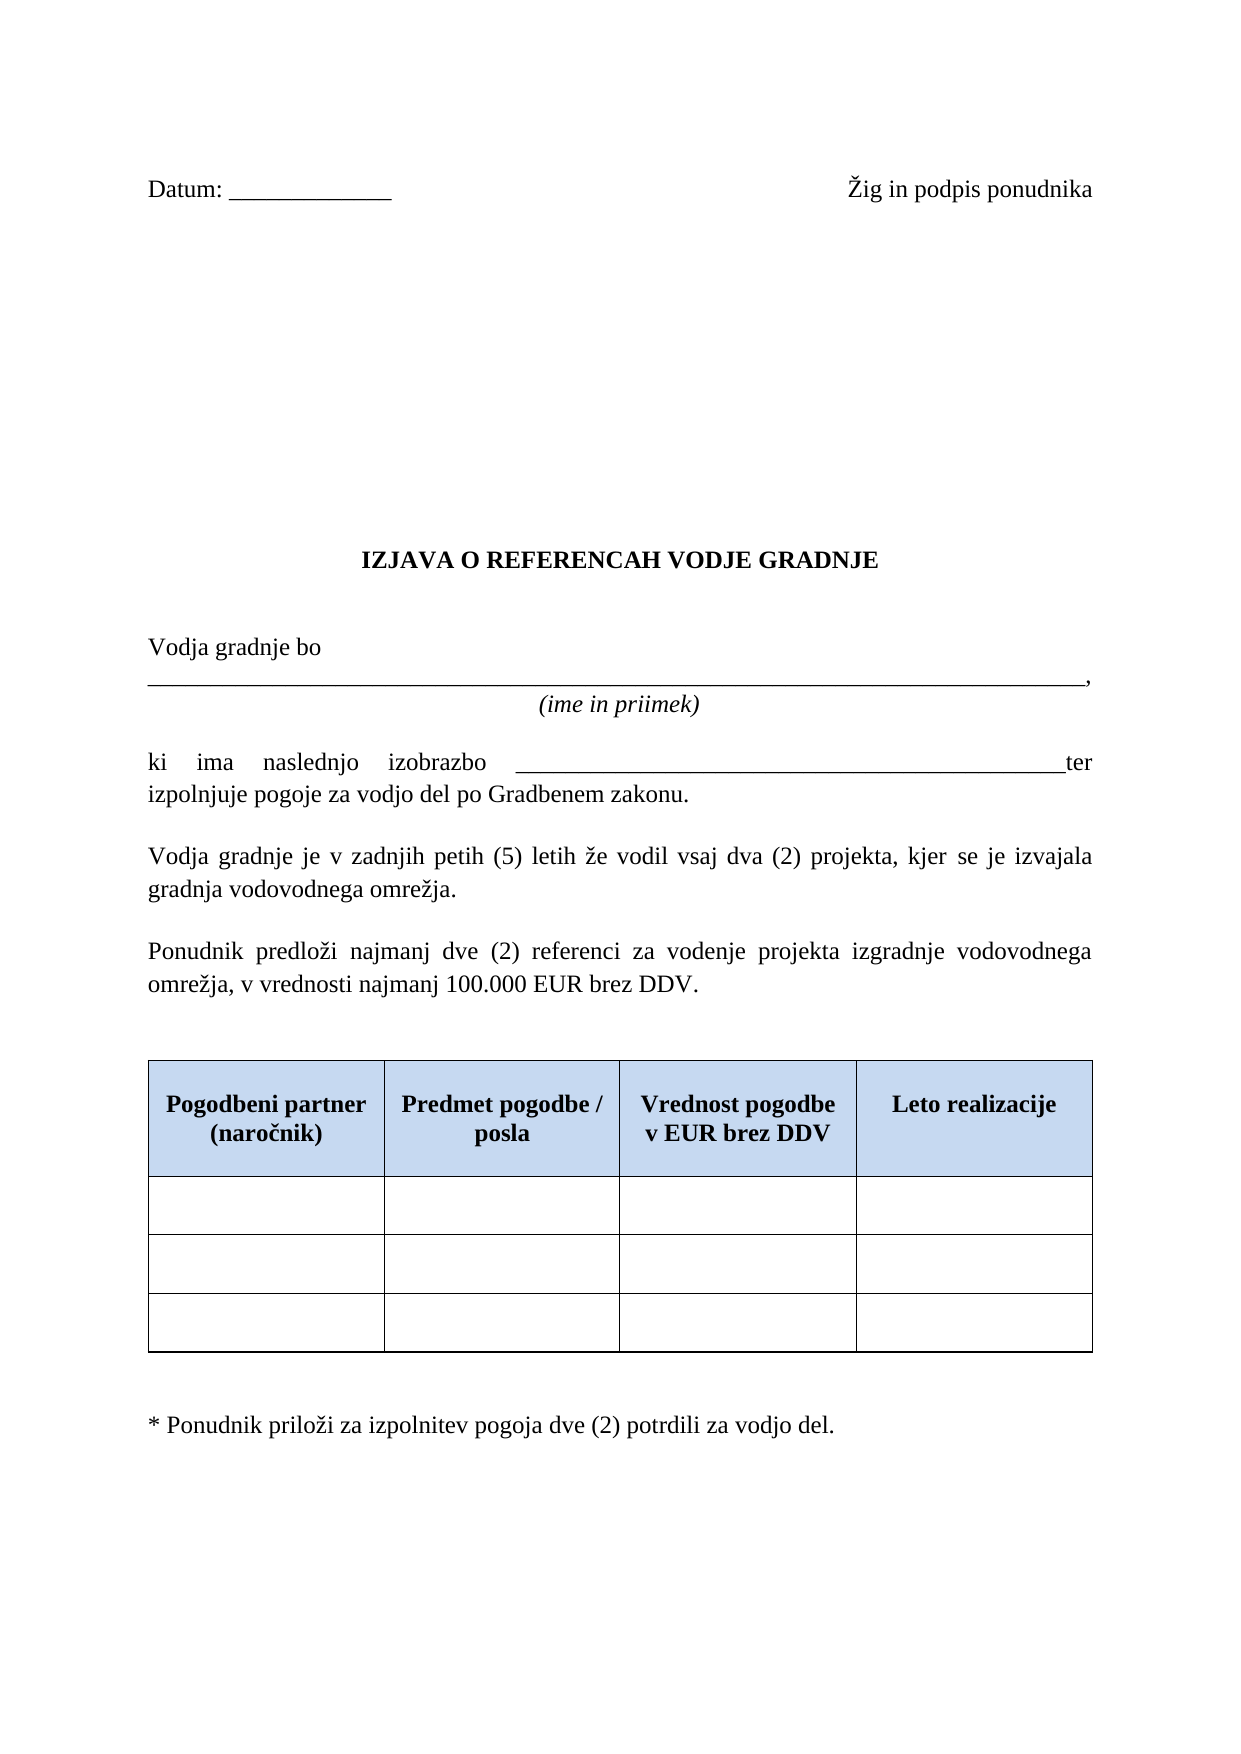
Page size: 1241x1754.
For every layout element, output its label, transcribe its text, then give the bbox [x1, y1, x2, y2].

table_header Leto realizacije [857, 1061, 1092, 1176]
text Ponudnik predloži najmanj dve (2) referenci za vodenje projekta izgradnje vodovodnega omrežja, v vrednosti najmanj 100.000 EUR brez DDV. [148, 936, 1093, 998]
table_cell [857, 1235, 1092, 1293]
table_cell [620, 1177, 856, 1234]
table_cell [149, 1294, 384, 1351]
text Vodja gradnje je v zadnjih petih (5) letih že vodil vsaj dva (2) projekta, kjer se je izvajala gradnja vodovodnega omrežja. [148, 841, 1093, 903]
table_header Predmet pogodbe / posla [385, 1061, 619, 1176]
table_header Vrednost pogodbe v EUR brez DDV [620, 1061, 856, 1176]
text * Ponudnik priloži za izpolnitev pogoja dve (2) potrdili za vodjo del. [148, 1410, 1093, 1439]
table_cell [857, 1294, 1092, 1351]
table_header Pogodbeni partner (naročnik) [149, 1061, 384, 1176]
table_cell [857, 1177, 1092, 1234]
text ki ima naslednjo izobrazbo ____________________________________________ter izpolnjuje pogoje za vodjo del po Gradbenem zakonu. [148, 747, 1093, 808]
text Datum: _____________ Žig in podpis ponudnika [148, 174, 1093, 203]
text ___________________________________________________________________________, [148, 660, 1093, 689]
table_cell [385, 1177, 619, 1234]
text IZJAVA O REFERENCAH VODJE GRADNJE [148, 545, 1093, 574]
table_cell [385, 1294, 619, 1351]
text (ime in priimek) [148, 689, 1093, 718]
table_cell [620, 1294, 856, 1351]
text Vodja gradnje bo [148, 632, 1093, 660]
table_cell [385, 1235, 619, 1293]
table_cell [620, 1235, 856, 1293]
table_cell [149, 1235, 384, 1293]
table_cell [149, 1177, 384, 1234]
